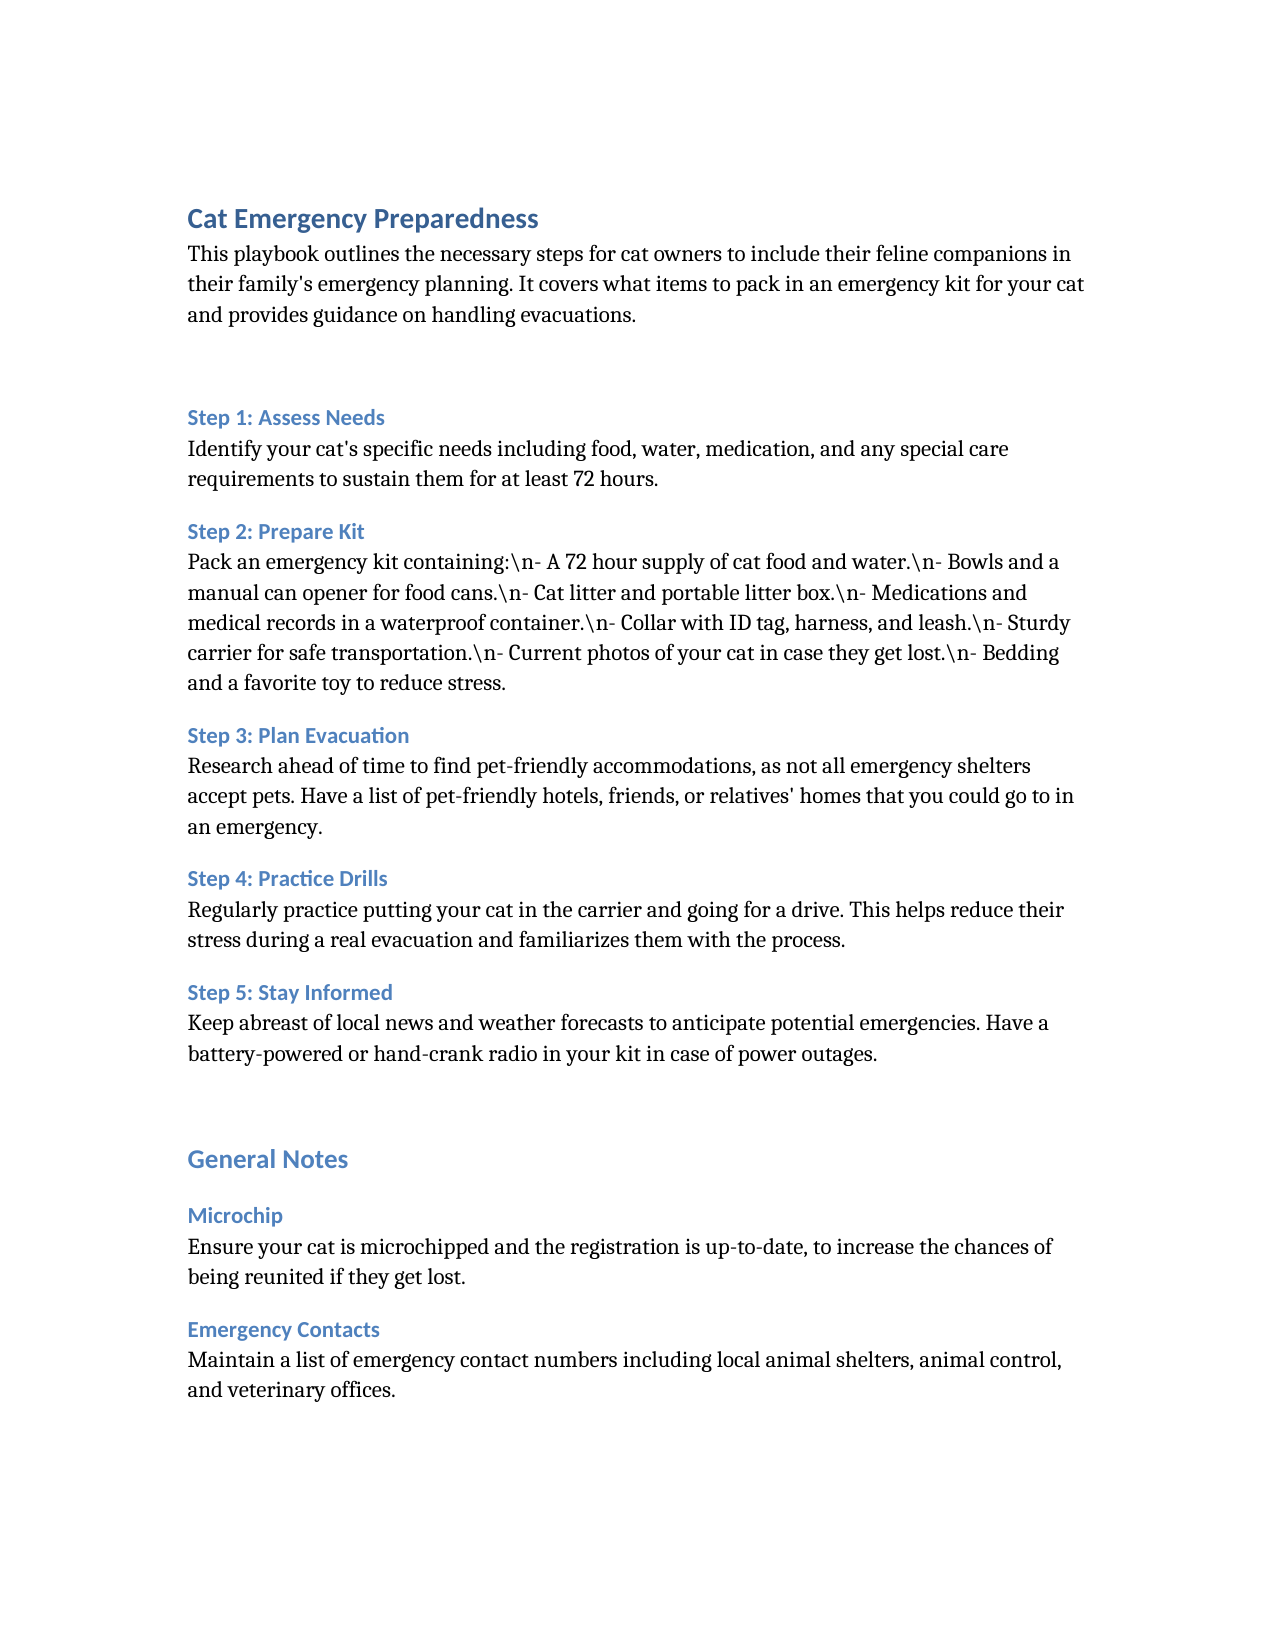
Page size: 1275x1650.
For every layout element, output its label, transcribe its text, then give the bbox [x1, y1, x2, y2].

text Regularly practice putting your cat in the carrier and going for a drive. This helps reduce their stress during a real evacuation and familiarizes them with the process. [187, 897, 1087, 953]
text Pack an emergency kit containing:\n- A 72 hour supply of cat food and water.\n- Bowls and a manual can opener for food cans.\n- Cat litter and portable litter box.\n- Medications and medical records in a waterproof container.\n- Collar with ID tag, harness, and leash.\n- Sturdy carrier for safe transportation.\n- Current photos of your cat in case they get lost.\n- Bedding and a favorite toy to reduce stress. [187, 549, 1087, 696]
subtitle Step 1: Assess Needs [187, 403, 1087, 431]
subtitle Microchip [187, 1201, 1087, 1229]
subtitle Step 5: Stay Informed [187, 978, 1087, 1006]
subtitle Emergency Contacts [187, 1315, 1087, 1343]
text This playbook outlines the necessary steps for cat owners to include their feline companions in their family's emergency planning. It covers what items to pack in an emergency kit for your cat and provides guidance on handling evacuations. [187, 241, 1087, 328]
text Ensure your cat is microchipped and the registration is up-to-date, to increase the chances of being reunited if they get lost. [187, 1233, 1087, 1290]
text Research ahead of time to find pet-friendly accommodations, as not all emergency shelters accept pets. Have a list of pet-friendly hotels, friends, or relatives' homes that you could go to in an emergency. [187, 753, 1087, 840]
text Maintain a list of emergency contact numbers including local animal shelters, animal control, and veterinary offices. [187, 1347, 1087, 1403]
subtitle Step 2: Prepare Kit [187, 517, 1087, 545]
subtitle Step 4: Practice Drills [187, 864, 1087, 893]
subtitle Step 3: Plan Evacuation [187, 721, 1087, 749]
text Identify your cat's specific needs including food, water, medication, and any special care requirements to sustain them for at least 72 hours. [187, 436, 1087, 492]
subtitle General Notes [187, 1142, 1087, 1176]
subtitle Cat Emergency Preparedness [187, 200, 1087, 236]
text Keep abreast of local news and weather forecasts to anticipate potential emergencies. Have a battery-powered or hand-crank radio in your kit in case of power outages. [187, 1010, 1087, 1067]
